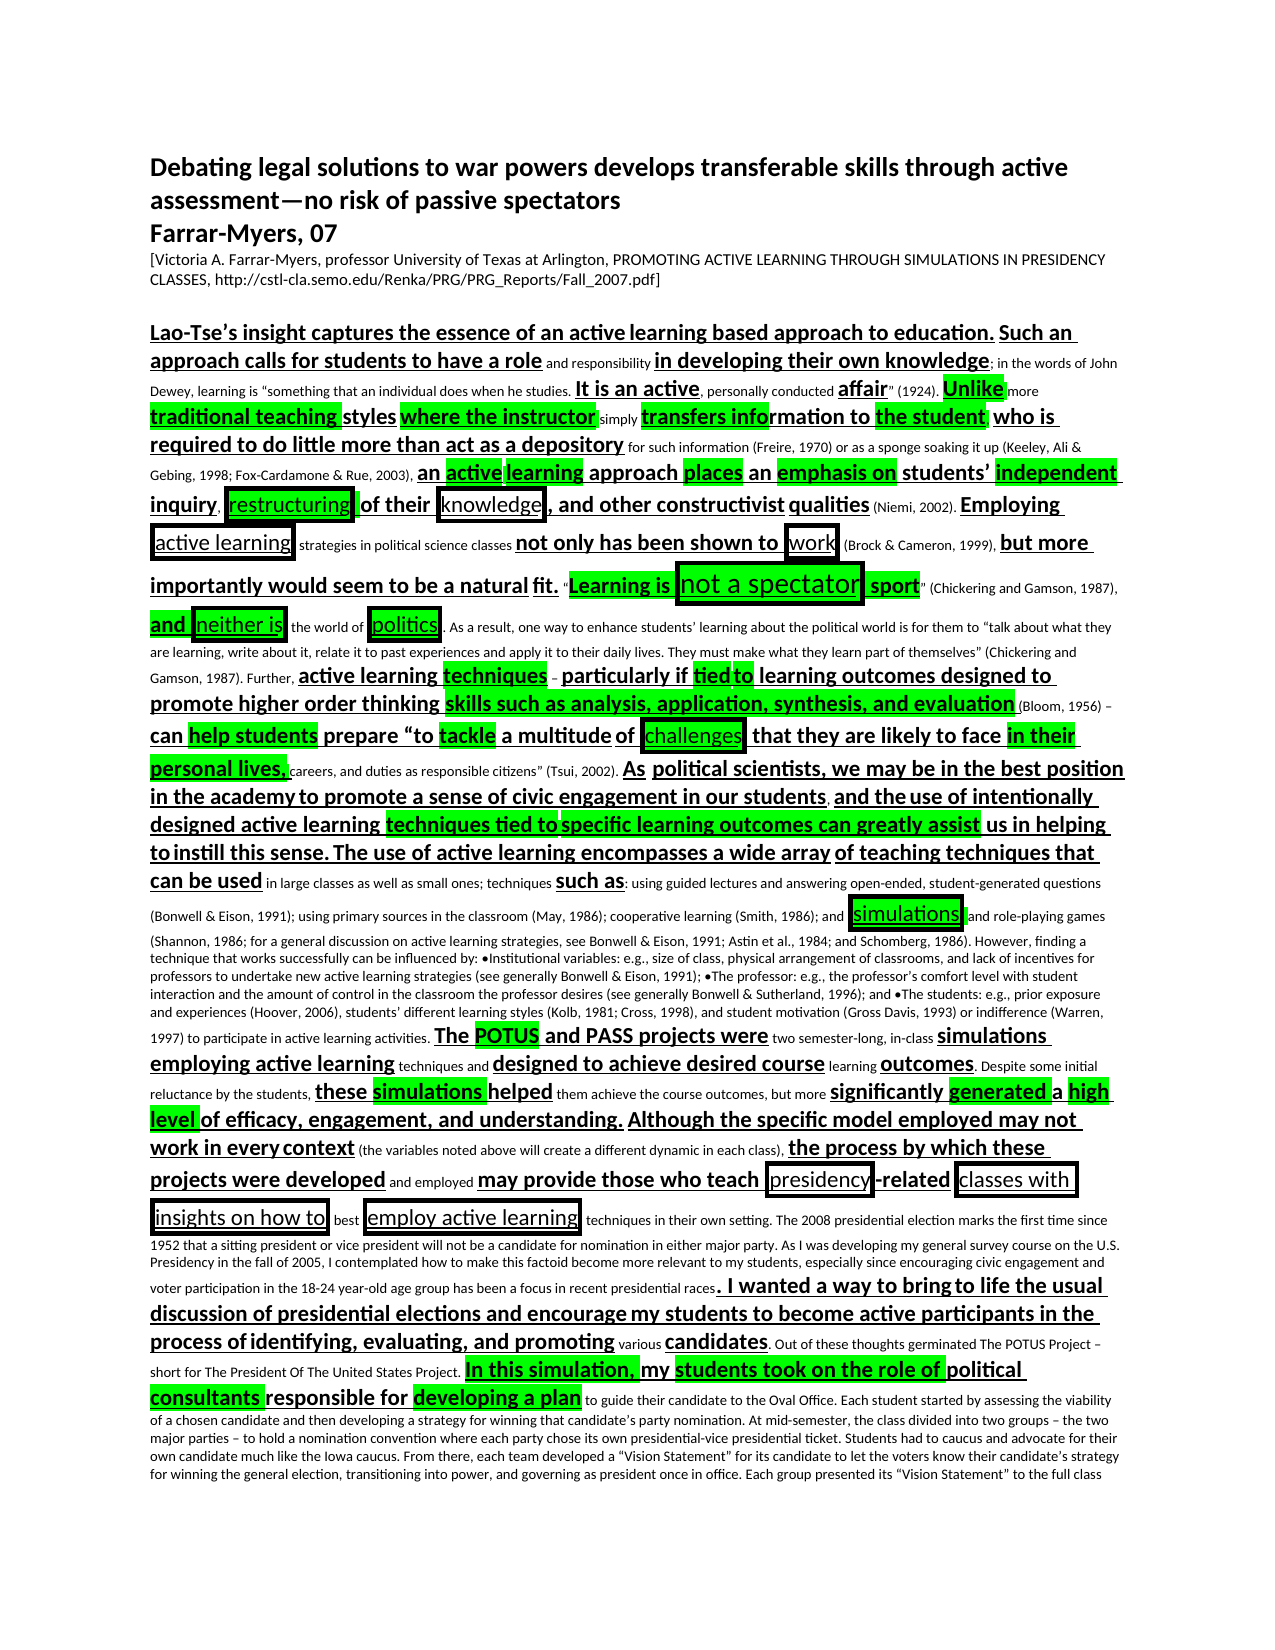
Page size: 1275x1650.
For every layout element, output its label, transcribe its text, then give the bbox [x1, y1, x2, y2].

text Farrar-Myers, 07 [150, 216, 1125, 249]
subtitle Debating legal solutions to war powers develops transferable skills through active assessment—no risk of passive spectators [150, 150, 1125, 216]
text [150, 318, 1125, 1483]
text [Victoria A. Farrar-Myers, professor University of Texas at Arlington, PROMOTING ACTIVE LEARNING THROUGH SIMULATIONS IN PRESIDENCY CLASSES, http://cstl-cla.semo.edu/Renka/PRG/PRG_Reports/Fall_2007.pdf] [150, 249, 1125, 290]
